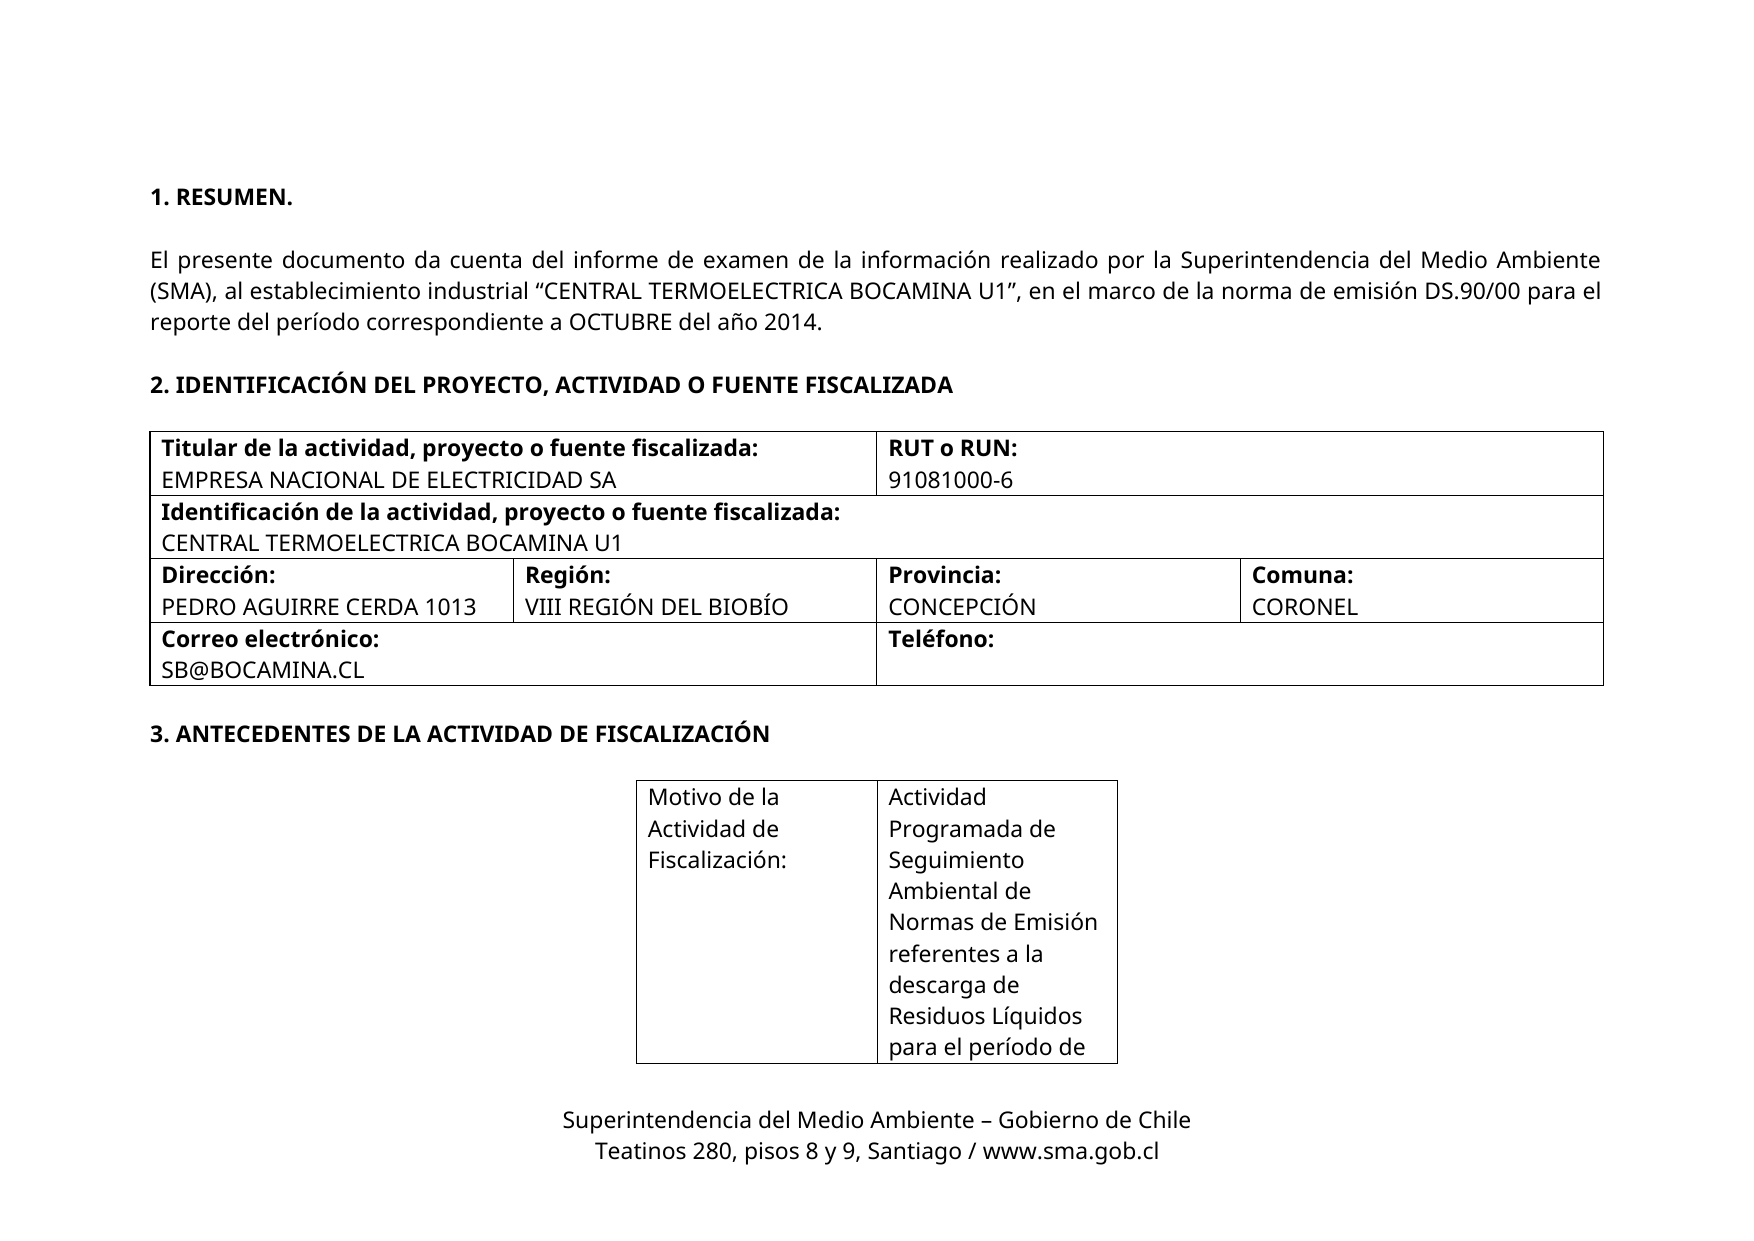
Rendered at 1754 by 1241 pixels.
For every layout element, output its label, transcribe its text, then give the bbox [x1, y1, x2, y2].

table_cell Provincia: CONCEPCIÓN [877, 559, 1240, 622]
text 2. IDENTIFICACIÓN DEL PROYECTO, ACTIVIDAD O FUENTE FISCALIZADA [150, 337, 1604, 400]
text 3. ANTECEDENTES DE LA ACTIVIDAD DE FISCALIZACIÓN [150, 686, 1604, 749]
table_header RUT o RUN: 91081000-6 [877, 432, 1603, 495]
table_cell Dirección: PEDRO AGUIRRE CERDA 1013 [151, 559, 513, 622]
table_cell Correo electrónico: SB@BOCAMINA.CL [151, 623, 876, 685]
table_header Titular de la actividad, proyecto o fuente fiscalizada: EMPRESA NACIONAL DE ELECTRICIDAD SA [151, 432, 876, 495]
text El presente documento da cuenta del informe de examen de la información realizado por la Superintendencia del Medio Ambiente (SMA), al establecimiento industrial “CENTRAL TERMOELECTRICA BOCAMINA U1”, en el marco de la norma de emisión DS.90/00 para el reporte del período correspondiente a OCTUBRE del año 2014. [150, 212, 1604, 337]
table_cell Teléfono: [877, 623, 1603, 685]
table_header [637, 781, 877, 1062]
table_cell Comuna: CORONEL [1241, 559, 1603, 622]
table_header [878, 781, 1117, 1062]
table_cell Identificación de la actividad, proyecto o fuente fiscalizada: CENTRAL TERMOELECTRICA BOCAMINA U1 [151, 496, 1603, 558]
text 1. RESUMEN. [150, 150, 1604, 212]
table_cell Región: VIII REGIÓN DEL BIOBÍO [514, 559, 876, 622]
